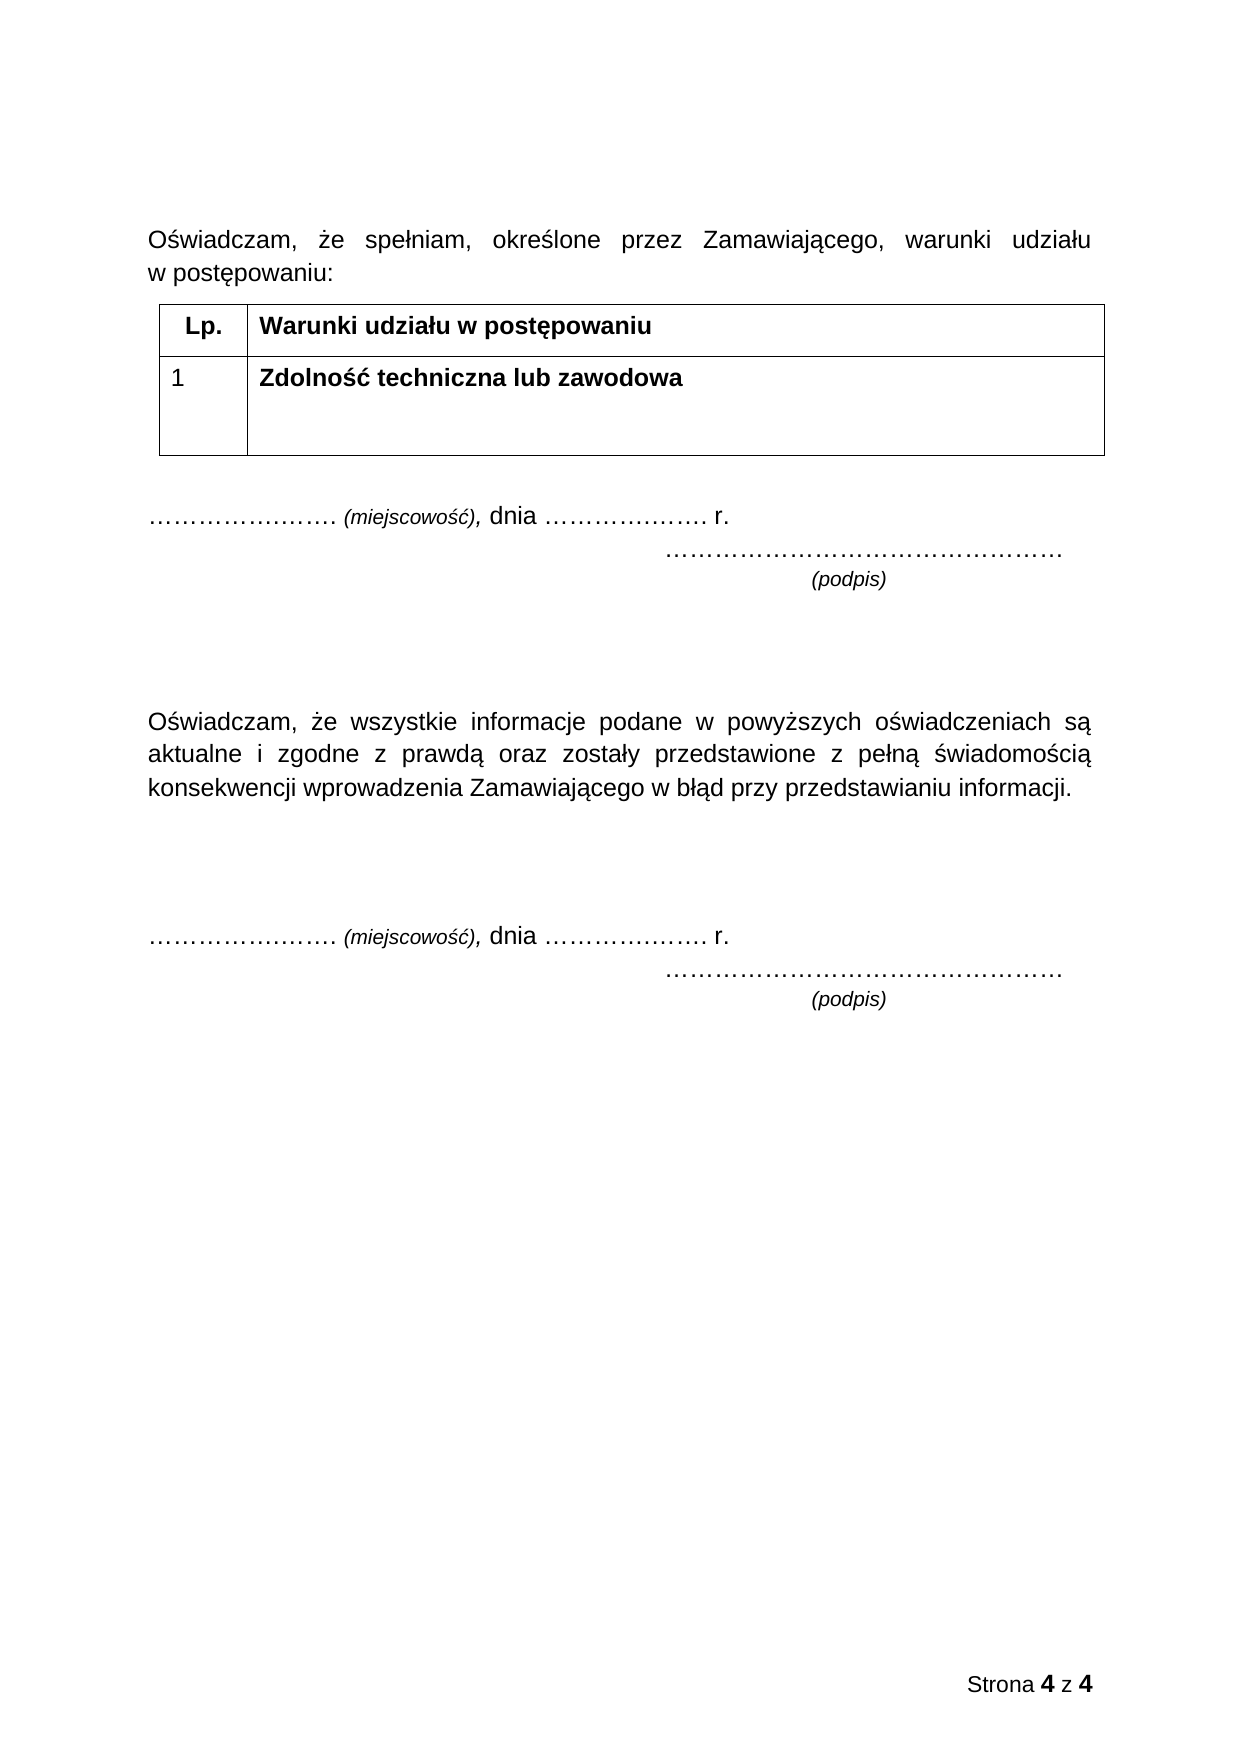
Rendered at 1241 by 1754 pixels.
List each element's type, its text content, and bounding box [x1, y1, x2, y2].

table_header Warunki udziału w postępowaniu [248, 305, 1104, 356]
text …………….……. (miejscowość), dnia ………….……. r. [148, 921, 1093, 950]
table_header Lp. [160, 305, 247, 356]
table_cell Zdolność techniczna lub zawodowa [248, 357, 1104, 454]
text (podpis) [738, 567, 1093, 591]
table_cell 1 [160, 357, 247, 454]
text Oświadczam, że wszystkie informacje podane w powyższych oświadczeniach są aktualne i zgodne z prawdą oraz zostały przedstawione z pełną świadomością konsekwencji wprowadzenia Zamawiającego w błąd przy przedstawianiu informacji. [148, 706, 1093, 801]
text …………….……. (miejscowość), dnia ………….……. r. [148, 501, 1093, 530]
text ………………………………………… [148, 534, 1093, 563]
text Oświadczam, że spełniam, określone przez Zamawiającego, warunki udziału w postępowaniu: [148, 225, 1093, 287]
text (podpis) [738, 987, 1093, 1011]
text ………………………………………… [148, 954, 1093, 983]
